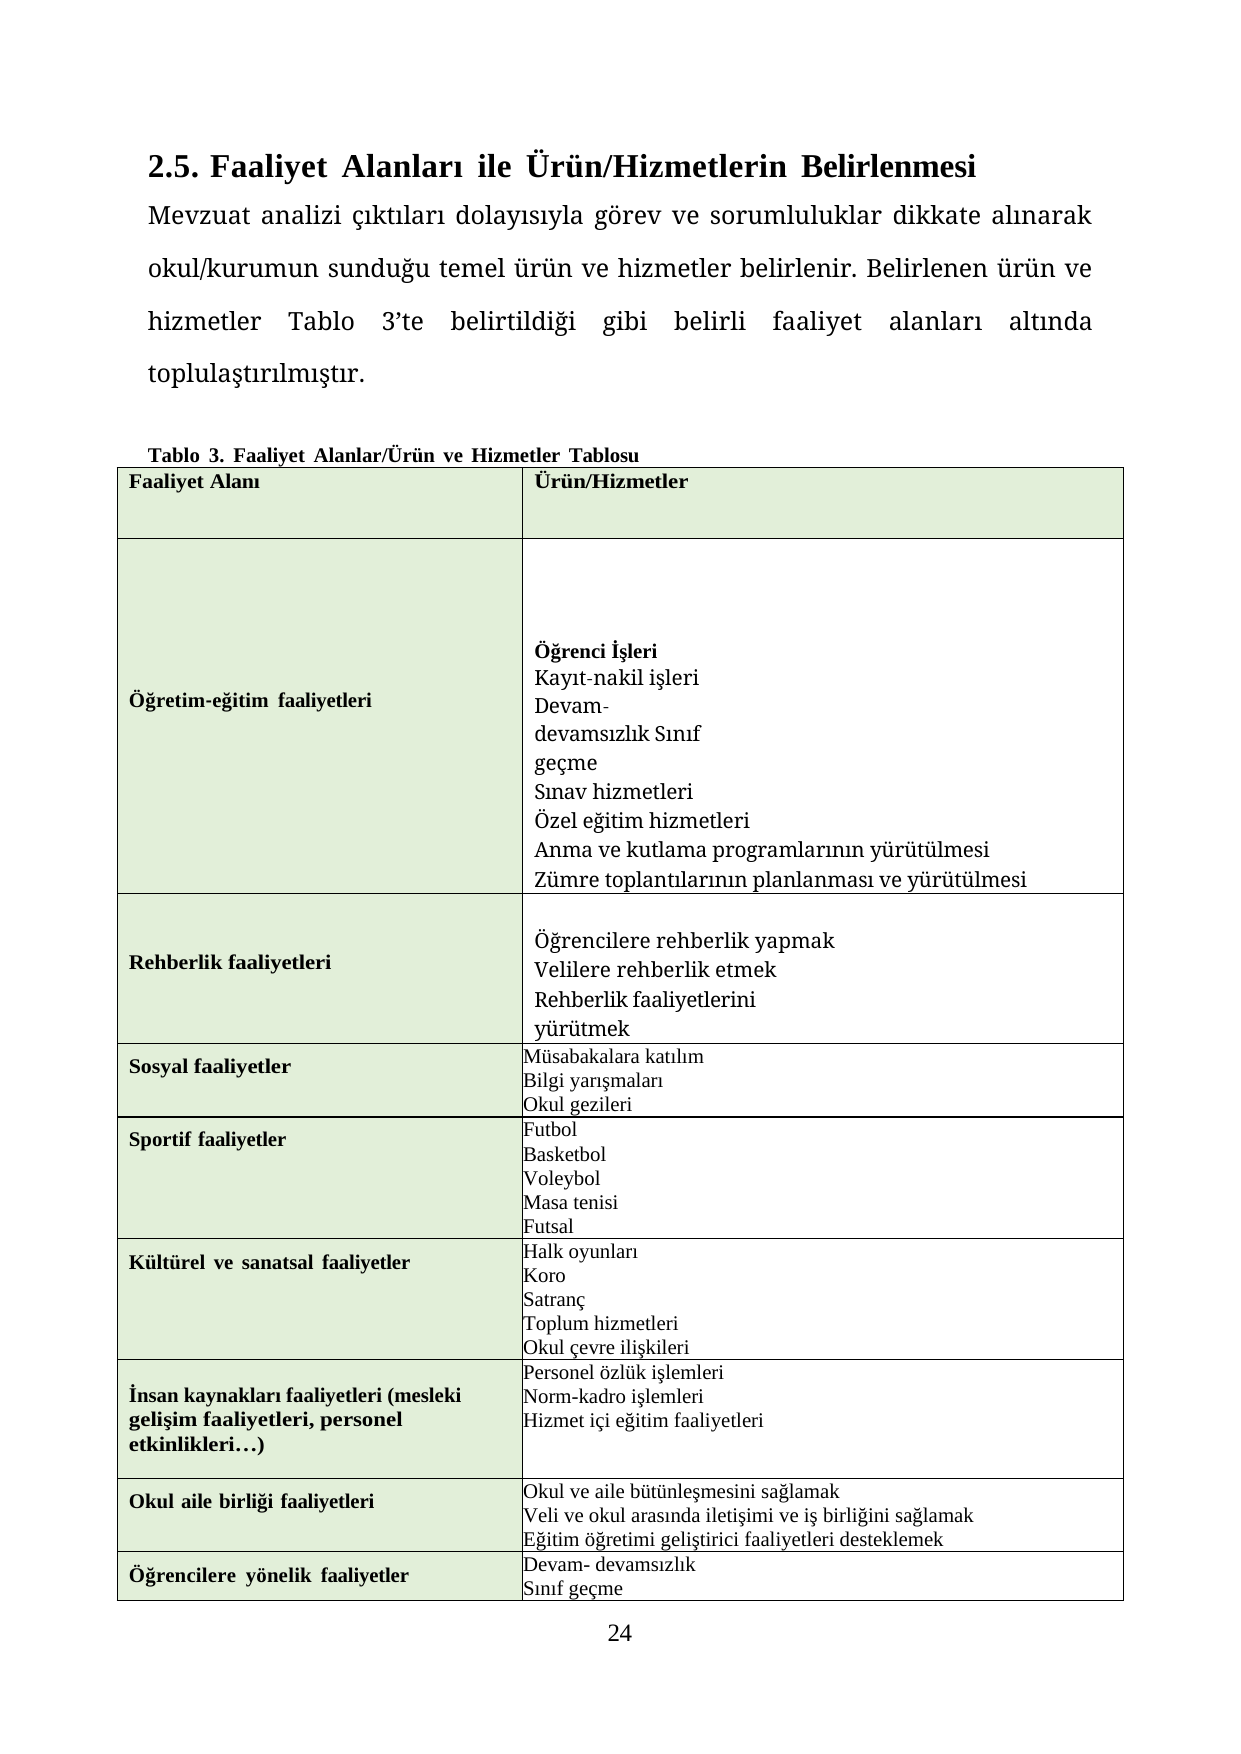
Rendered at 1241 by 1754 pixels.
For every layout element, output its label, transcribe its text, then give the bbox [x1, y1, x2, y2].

table_cell İnsan kaynakları faaliyetleri (mesleki gelişim faaliyetleri, personel etkinlikleri…) [118, 1360, 522, 1478]
table_cell Öğrencilere rehberlik yapmak Velilere rehberlik etmek Rehberlik faaliyetlerini yürütmek [523, 894, 1123, 1043]
table_cell Okul aile birliği faaliyetleri [118, 1479, 522, 1551]
table_cell Okul ve aile bütünleşmesini sağlamak Veli ve okul arasında iletişimi ve iş birliğini sağlamak Eğitim öğretimi geliştirici faaliyetleri desteklemek [523, 1479, 1123, 1551]
subtitle Faaliyet Alanları ile Ürün/Hizmetlerin Belirlenmesi [148, 146, 1198, 184]
table_cell Kültürel ve sanatsal faaliyetler [118, 1239, 522, 1359]
table_cell Sosyal faaliyetler [118, 1044, 522, 1116]
table_cell Öğretim-eğitim faaliyetleri [118, 539, 522, 893]
text Mevzuat analizi çıktıları dolayısıyla görev ve sorumluluklar dikkate alınarak okul/kurumun sunduğu temel ürün ve hizmetler belirlenir. Belirlenen ürün ve hizmetler Tablo 3’te belirtildiği gibi belirli faaliyet alanları altında toplulaştırılmıştır. [148, 198, 1093, 390]
table_header Faaliyet Alanı [118, 468, 522, 538]
table_cell Müsabakalara katılım Bilgi yarışmaları Okul gezileri [523, 1044, 1123, 1116]
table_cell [118, 1552, 522, 1600]
table_cell Öğrenci İşleri Kayıt-nakil işleri Devam-devamsızlık Sınıf geçme Sınav hizmetleri Özel eğitim hizmetleri Anma ve kutlama programlarının yürütülmesi Zümre toplantılarının planlanması ve yürütülmesi [523, 539, 1123, 893]
table_cell Halk oyunları Koro Satranç Toplum hizmetleri Okul çevre ilişkileri [523, 1239, 1123, 1359]
text Tablo 3. Faaliyet Alanlar/Ürün ve Hizmetler Tablosu [148, 443, 1198, 467]
table_header Ürün/Hizmetler [523, 468, 1123, 538]
table_cell Sportif faaliyetler [118, 1118, 522, 1238]
table_cell Personel özlük işlemleri Norm-kadro işlemleri Hizmet içi eğitim faaliyetleri [523, 1360, 1123, 1478]
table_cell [523, 1552, 1123, 1600]
table_cell Rehberlik faaliyetleri [118, 894, 522, 1043]
table_cell Futbol Basketbol Voleybol Masa tenisi Futsal [523, 1118, 1123, 1238]
